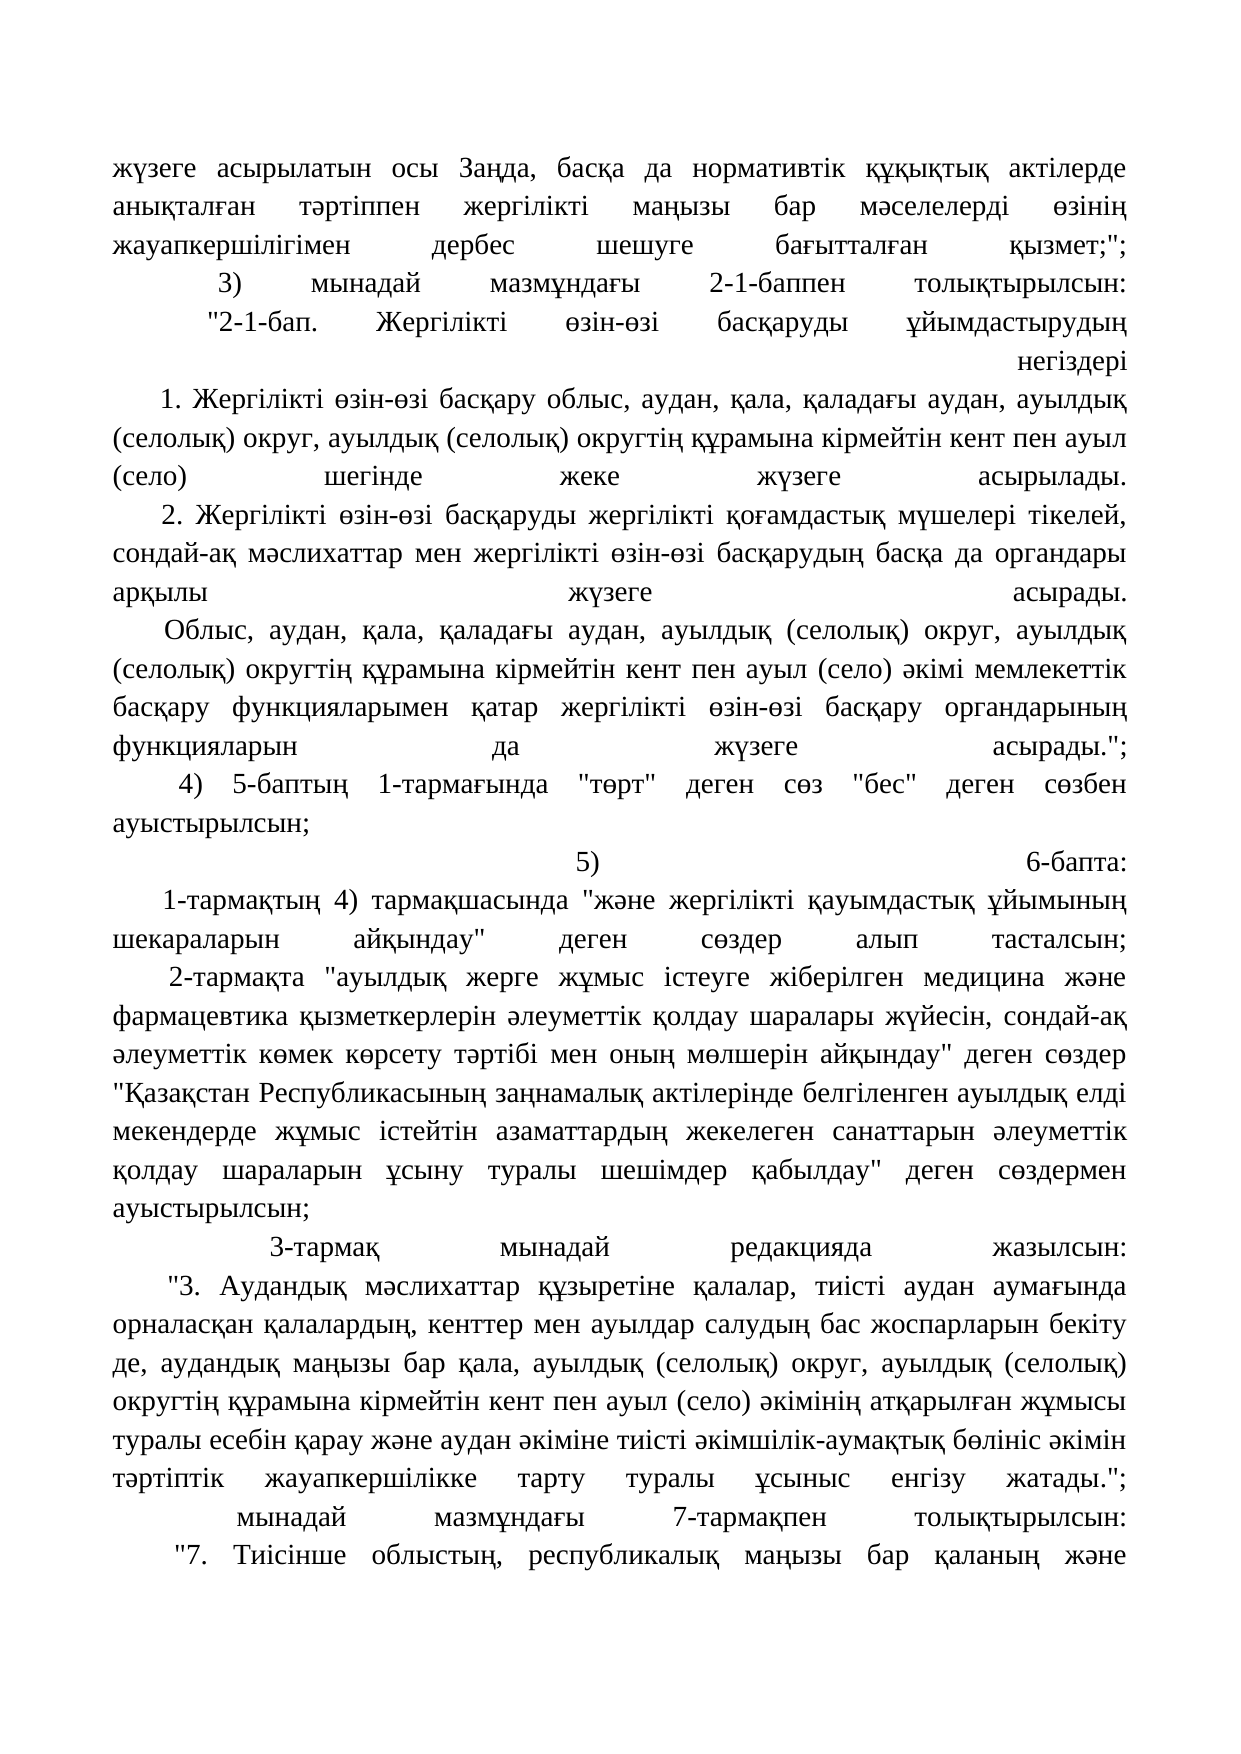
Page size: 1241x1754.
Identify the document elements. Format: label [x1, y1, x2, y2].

text [112, 150, 1128, 1571]
